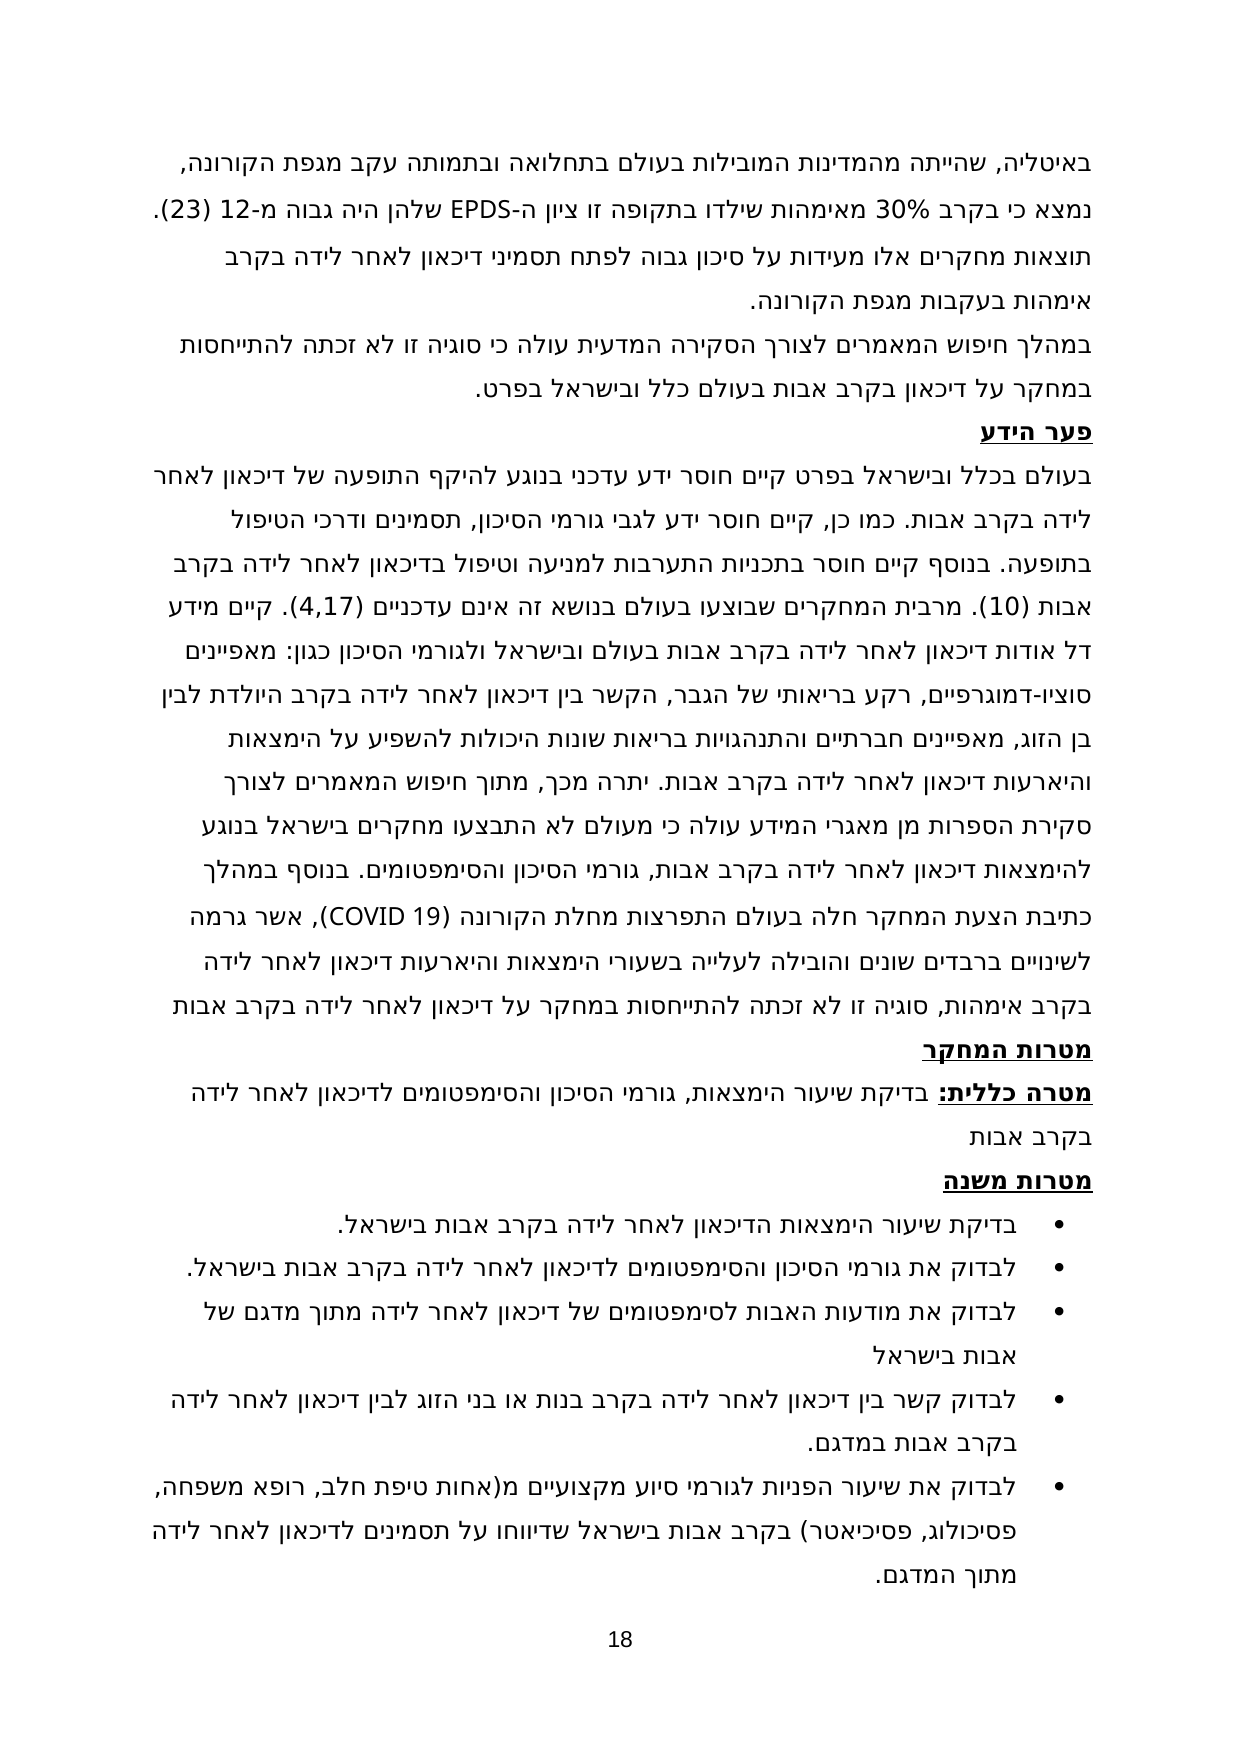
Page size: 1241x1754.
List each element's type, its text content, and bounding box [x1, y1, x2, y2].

text מטרה כללית: בדיקת שיעור הימצאות, גורמי הסיכון והסימפטומים לדיכאון לאחר לידה בקרב אבות [148, 1079, 1092, 1152]
text פער הידע [148, 417, 1092, 447]
text בעולם בכלל ובישראל בפרט קיים חוסר ידע עדכני בנוגע להיקף התופעה של דיכאון לאחר לידה בקרב אבות. כמו כן, קיים חוסר ידע לגבי גורמי הסיכון, תסמינים ודרכי הטיפול בתופעה. בנוסף קיים חוסר בתכניות התערבות למניעה וטיפול בדיכאון לאחר לידה בקרב אבות (10). מרבית המחקרים שבוצעו בעולם בנושא זה אינם עדכניים (4,17). קיים מידע דל אודות דיכאון לאחר לידה בקרב אבות בעולם ובישראל ולגורמי הסיכון כגון: מאפיינים סוציו-דמוגרפיים, רקע בריאותי של הגבר, הקשר בין דיכאון לאחר לידה בקרב היולדת לבין בן הזוג, מאפיינים חברתיים והתנהגויות בריאות שונות היכולות להשפיע על הימצאות והיארעות דיכאון לאחר לידה בקרב אבות. יתרה מכך, מתוך חיפוש המאמרים לצורך סקירת הספרות מן מאגרי המידע עולה כי מעולם לא התבצעו מחקרים בישראל בנוגע להימצאות דיכאון לאחר לידה בקרב אבות, גורמי הסיכון והסימפטומים. בנוסף במהלך כתיבת הצעת המחקר חלה בעולם התפרצות מחלת הקורונה (COVID 19), אשר גרמה לשינויים ברבדים שונים והובילה לעלייה בשעורי הימצאות והיארעות דיכאון לאחר לידה בקרב אימהות, סוגיה זו לא זכתה להתייחסות במחקר על דיכאון לאחר לידה בקרב אבות [148, 461, 1092, 1020]
list בדיקת שיעור הימצאות הדיכאון לאחר לידה בקרב אבות בישראל. [148, 1210, 1055, 1239]
list לבדוק את גורמי הסיכון והסימפטומים לדיכאון לאחר לידה בקרב אבות בישראל. [148, 1254, 1055, 1283]
text במהלך חיפוש המאמרים לצורך הסקירה המדעית עולה כי סוגיה זו לא זכתה להתייחסות במחקר על דיכאון בקרב אבות בעולם כלל ובישראל בפרט. [148, 330, 1092, 403]
text תוצאות מחקרים אלו מעידות על סיכון גבוה לפתח תסמיני דיכאון לאחר לידה בקרב אימהות בעקבות מגפת הקורונה. [148, 242, 1092, 315]
list לבדוק את שיעור הפניות לגורמי סיוע מקצועיים מ(אחות טיפת חלב, רופא משפחה, פסיכולוג, פסיכיאטר) בקרב אבות בישראל שדיווחו על תסמינים לדיכאון לאחר לידה מתוך המדגם. [148, 1472, 1055, 1589]
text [148, 148, 1092, 226]
text מטרות משנה [148, 1166, 1092, 1195]
list לבדוק קשר בין דיכאון לאחר לידה בקרב בנות או בני הזוג לבין דיכאון לאחר לידה בקרב אבות במדגם. [148, 1385, 1055, 1458]
text מטרות המחקר [148, 1035, 1092, 1064]
list לבדוק את מודעות האבות לסימפטומים של דיכאון לאחר לידה מתוך מדגם של אבות בישראל [148, 1297, 1055, 1370]
